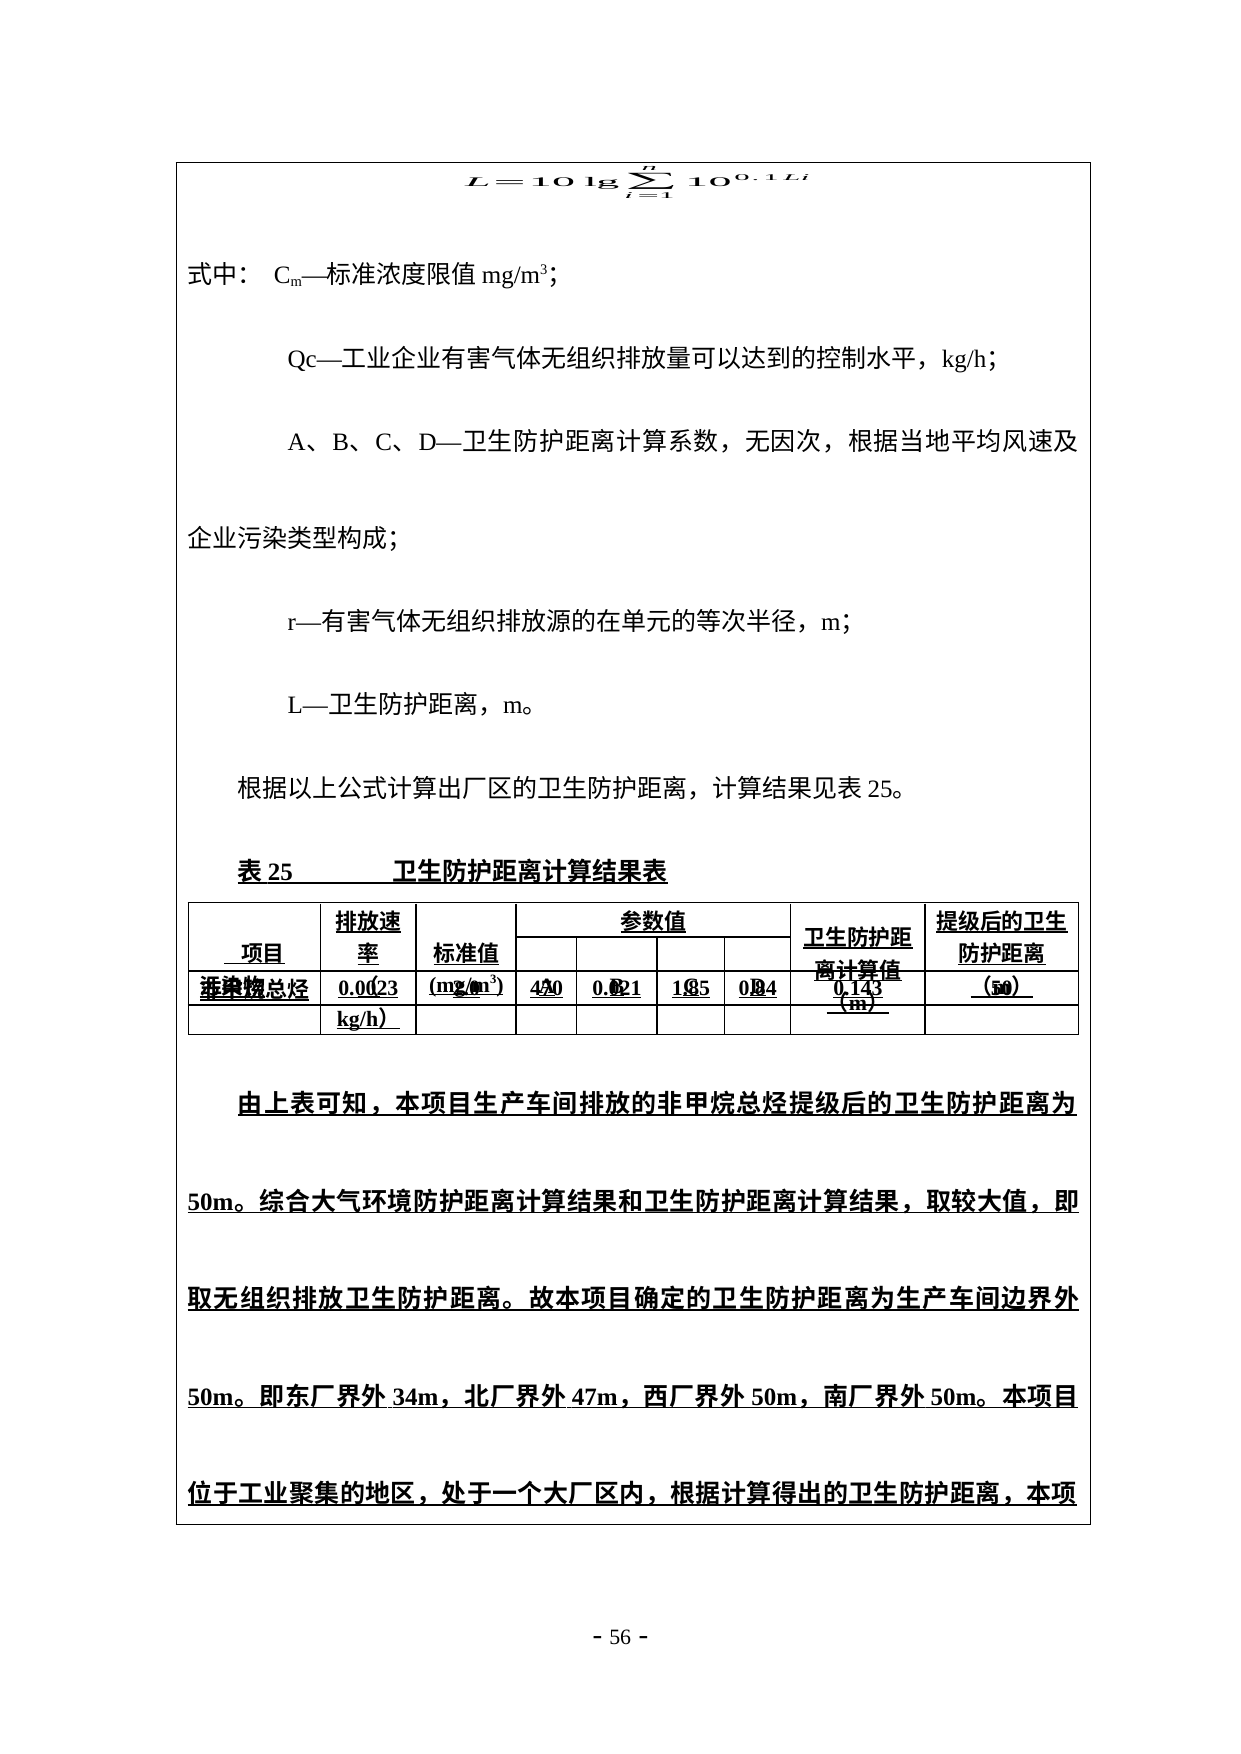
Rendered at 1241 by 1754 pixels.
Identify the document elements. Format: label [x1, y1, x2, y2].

table_header [177, 163, 1090, 1524]
